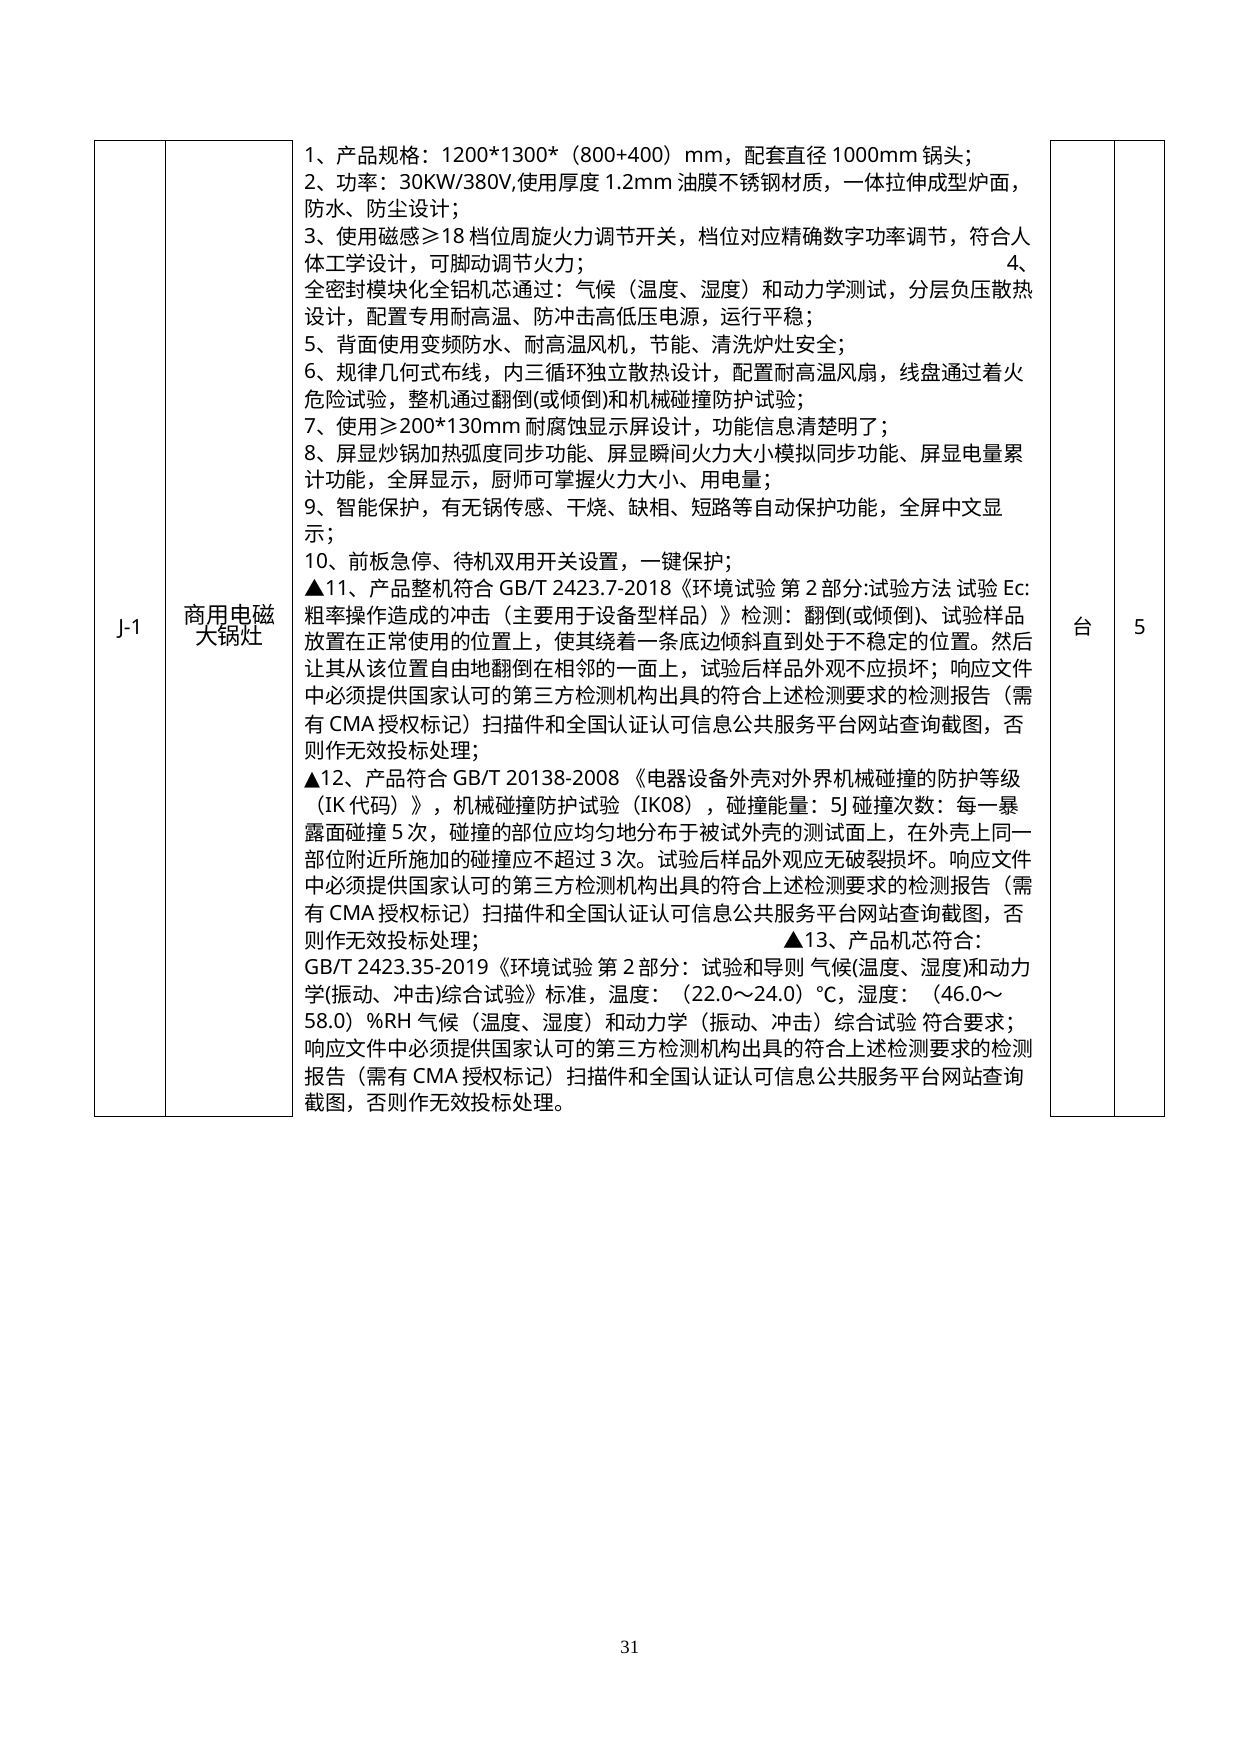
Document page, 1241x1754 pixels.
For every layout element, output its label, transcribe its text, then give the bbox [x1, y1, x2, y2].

table_cell 商用电磁大锅灶 [166, 141, 292, 1116]
table_cell 台 [1051, 141, 1114, 1116]
table_cell 1、产品规格：1200*1300*（800+400）mm，配套直径1000mm锅头； 2、功率：30KW/380V,使用厚度1.2mm油膜不锈钢材质，一体拉伸成型炉面，防水、防尘设计； 3、使用磁感≥18档位周旋火力调节开关，档位对应精确数字功率调节，符合人体工学设计，可脚动调节火力； 4、全密封模块化全铝机芯通过：气候（温度、湿度）和动力学测试，分层负压散热设计，配置专用耐高温、防冲击高低压电源，运行平稳； 5、背面使用变频防水、耐高温风机，节能、清洗炉灶安全； 6、规律几何式布线，内三循环独立散热设计，配置耐高温风扇，线盘通过着火危险试验，整机通过翻倒(或倾倒)和机械碰撞防护试验； 7、使用≥200*130mm耐腐蚀显示屏设计，功能信息清楚明了； 8、屏显炒锅加热弧度同步功能、屏显瞬间火力大小模拟同步功能、屏显电量累计功能，全屏显示，厨师可掌握火力大小、用电量； 9、智能保护，有无锅传感、干烧、缺相、短路等自动保护功能，全屏中文显示； 10、前板急停、待机双用开关设置，一键保护； ▲11、产品整机符合GB/T 2423.7-2018《环境试验 第2部分:试验方法 试验Ec:粗率操作造成的冲击（主要用于设备型样品）》检测：翻倒(或倾倒)、试验样品放置在正常使用的位置上，使其绕着一条底边倾斜直到处于不稳定的位置。然后让其从该位置自由地翻倒在相邻的一面上，试验后样品外观不应损坏；响应文件中必须提供国家认可的第三方检测机构出具的符合上述检测要求的检测报告（需有CMA授权标记）扫描件和全国认证认可信息公共服务平台网站查询截图，否则作无效投标处理； ▲12、产品符合GB/T 20138-2008 《电器设备外壳对外界机械碰撞的防护等级（IK代码）》，机械碰撞防护试验（IK08），碰撞能量：5J碰撞次数：每一暴露面碰撞5次，碰撞的部位应均匀地分布于被试外壳的测试面上，在外壳上同一部位附近所施加的碰撞应不超过3次。试验后样品外观应无破裂损坏。响应文件中必须提供国家认可的第三方检测机构出具的符合上述检测要求的检测报告（需有CMA授权标记）扫描件和全国认证认可信息公共服务平台网站查询截图，否则作无效投标处理； ▲13、产品机芯符合：GB/T 2423.35-2019《环境试验 第2部分：试验和导则 气候(温度、湿度)和动力学(振动、冲击)综合试验》标准，温度：（22.0～24.0）℃，湿度：（46.0～58.0）%RH 气候（温度、湿度）和动力学（振动、冲击）综合试验 符合要求；响应文件中必须提供国家认可的第三方检测机构出具的符合上述检测要求的检测报告（需有CMA授权标记）扫描件和全国认证认可信息公共服务平台网站查询截图，否则作无效投标处理。 [293, 140, 1050, 1116]
table_cell 5 [1115, 141, 1164, 1116]
table_cell J-1 [95, 141, 165, 1116]
